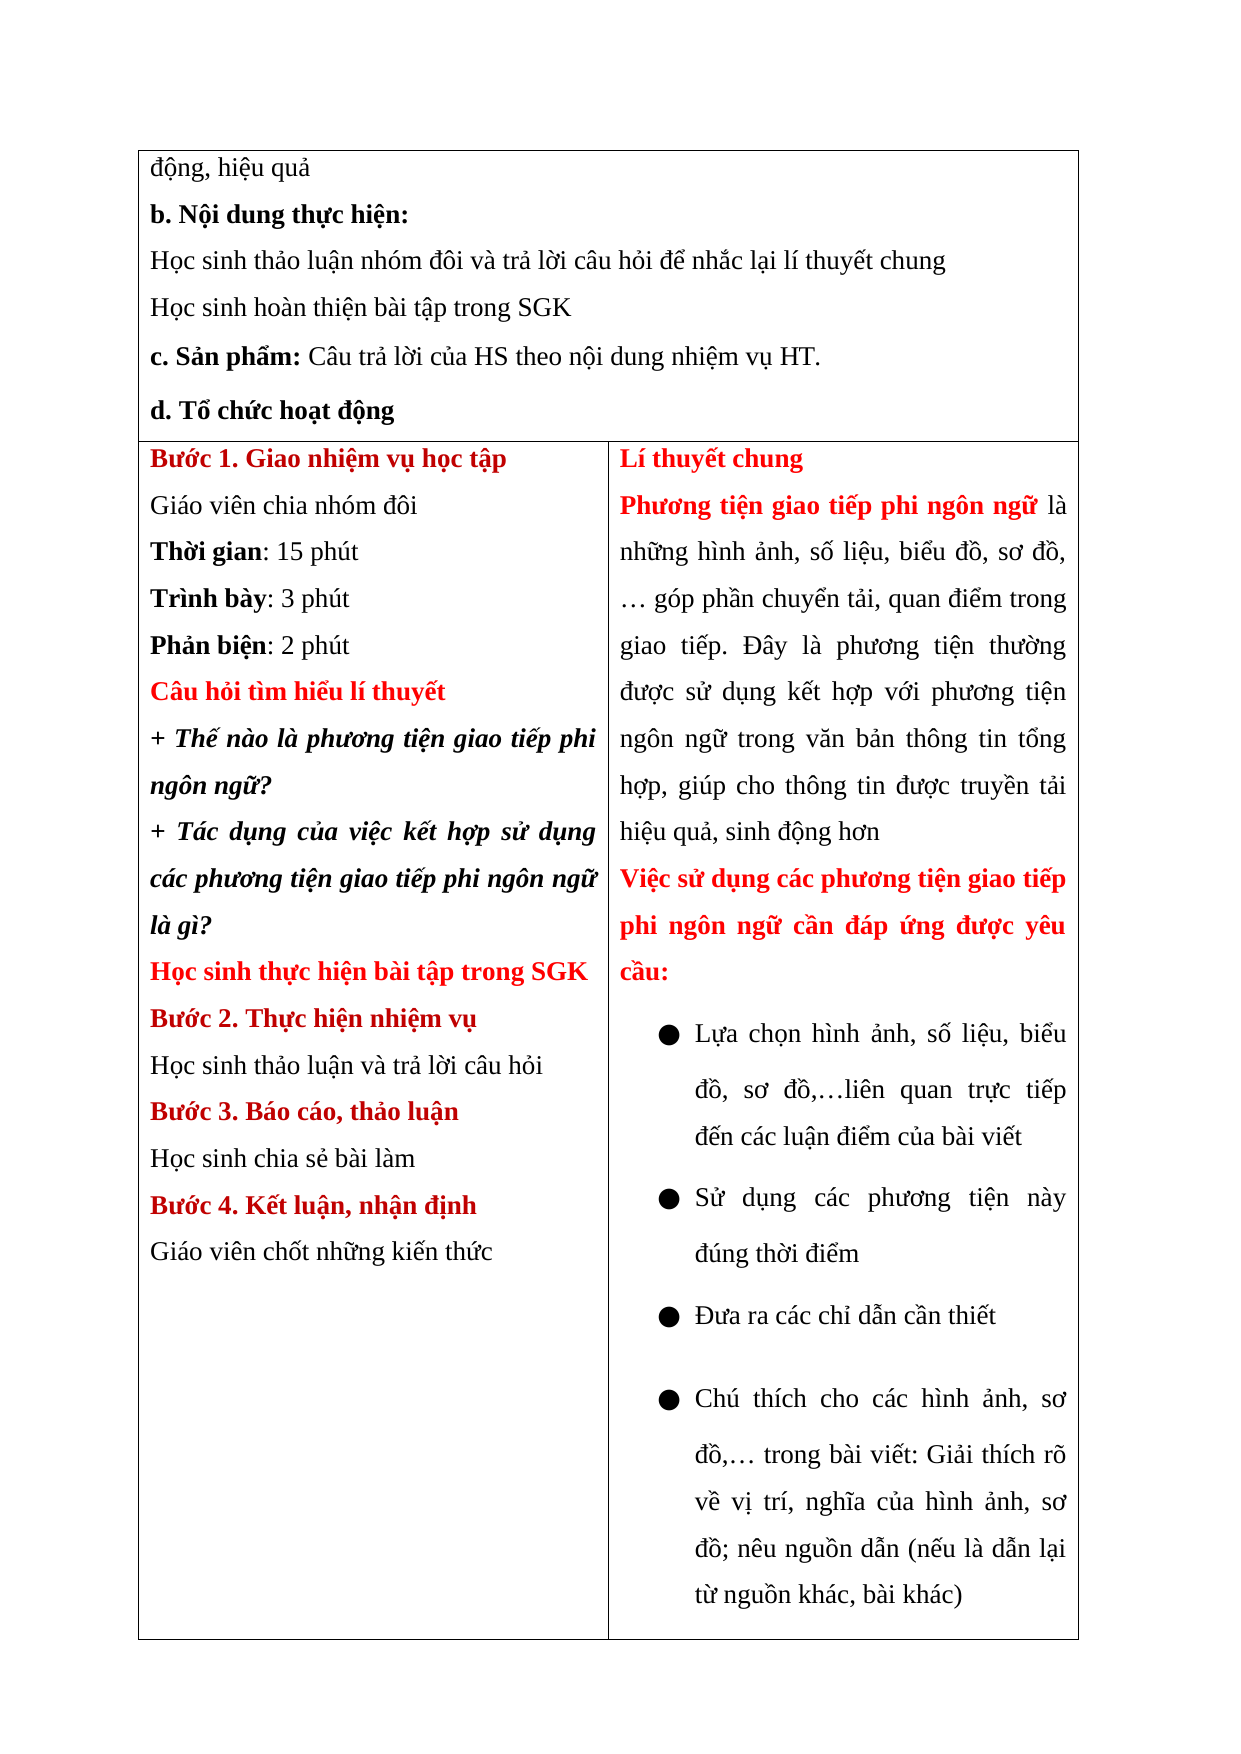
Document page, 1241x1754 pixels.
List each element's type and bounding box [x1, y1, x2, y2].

table_cell [139, 442, 608, 1639]
table_cell [609, 442, 1078, 1639]
table_cell [139, 151, 1078, 441]
